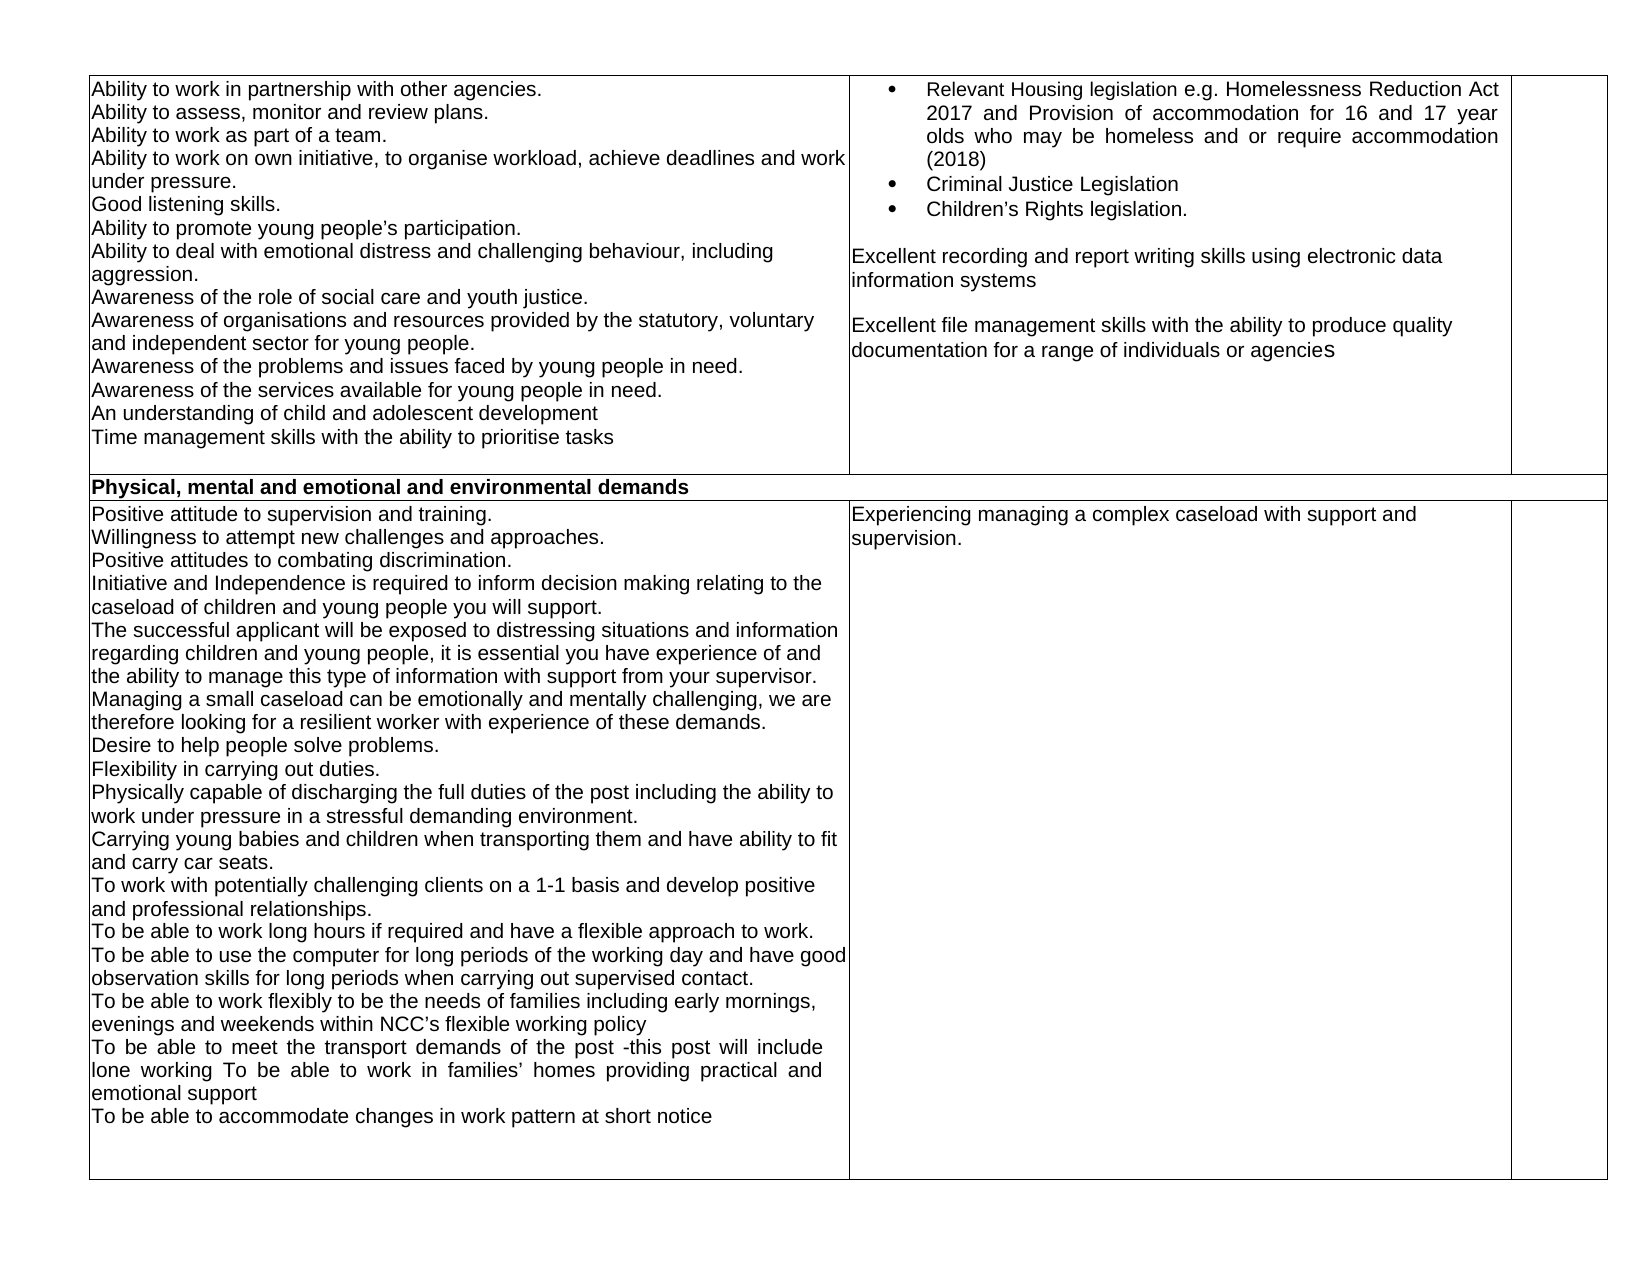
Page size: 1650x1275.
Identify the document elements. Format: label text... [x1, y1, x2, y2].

table_header Relevant Housing legislation e.g. Homelessness Reduction Act 2017 and Provision of accommodation for 16 and 17 year olds who may be homeless and or require accommodation (2018) Criminal Justice Legislation Children’s Rights legislation. Excellent recording and report writing skills using electronic data information systems Excellent file management skills with the ability to produce quality documentation for a range of individuals or agencies [850, 76, 1511, 474]
table_cell Physical, mental and emotional and environmental demands [90, 475, 1607, 500]
table_header Ability to work in partnership with other agencies. Ability to assess, monitor and review plans. Ability to work as part of a team. Ability to work on own initiative, to organise workload, achieve deadlines and work under pressure. Good listening skills. Ability to promote young people’s participation. Ability to deal with emotional distress and challenging behaviour, including aggression. Awareness of the role of social care and youth justice. Awareness of organisations and resources provided by the statutory, voluntary and independent sector for young people. Awareness of the problems and issues faced by young people in need. Awareness of the services available for young people in need. An understanding of child and adolescent development Time management skills with the ability to prioritise tasks [90, 76, 849, 474]
table_header [1512, 76, 1607, 474]
table_cell [1512, 501, 1607, 1178]
table_cell Positive attitude to supervision and training. Willingness to attempt new challenges and approaches. Positive attitudes to combating discrimination. Initiative and Independence is required to inform decision making relating to the caseload of children and young people you will support. The successful applicant will be exposed to distressing situations and information regarding children and young people, it is essential you have experience of and the ability to manage this type of information with support from your supervisor. Managing a small caseload can be emotionally and mentally challenging, we are therefore looking for a resilient worker with experience of these demands. Desire to help people solve problems. Flexibility in carrying out duties. Physically capable of discharging the full duties of the post including the ability to work under pressure in a stressful demanding environment. Carrying young babies and children when transporting them and have ability to fit and carry car seats. To work with potentially challenging clients on a 1-1 basis and develop positive and professional relationships. To be able to work long hours if required and have a flexible approach to work. To be able to use the computer for long periods of the working day and have good observation skills for long periods when carrying out supervised contact. To be able to work flexibly to be the needs of families including early mornings, evenings and weekends within NCC’s flexible working policy To be able to meet the transport demands of the post -this post will include lone working To be able to work in families’ homes providing practical and emotional support To be able to accommodate changes in work pattern at short notice [90, 501, 849, 1178]
table_cell Experiencing managing a complex caseload with support and supervision. [850, 501, 1511, 1178]
